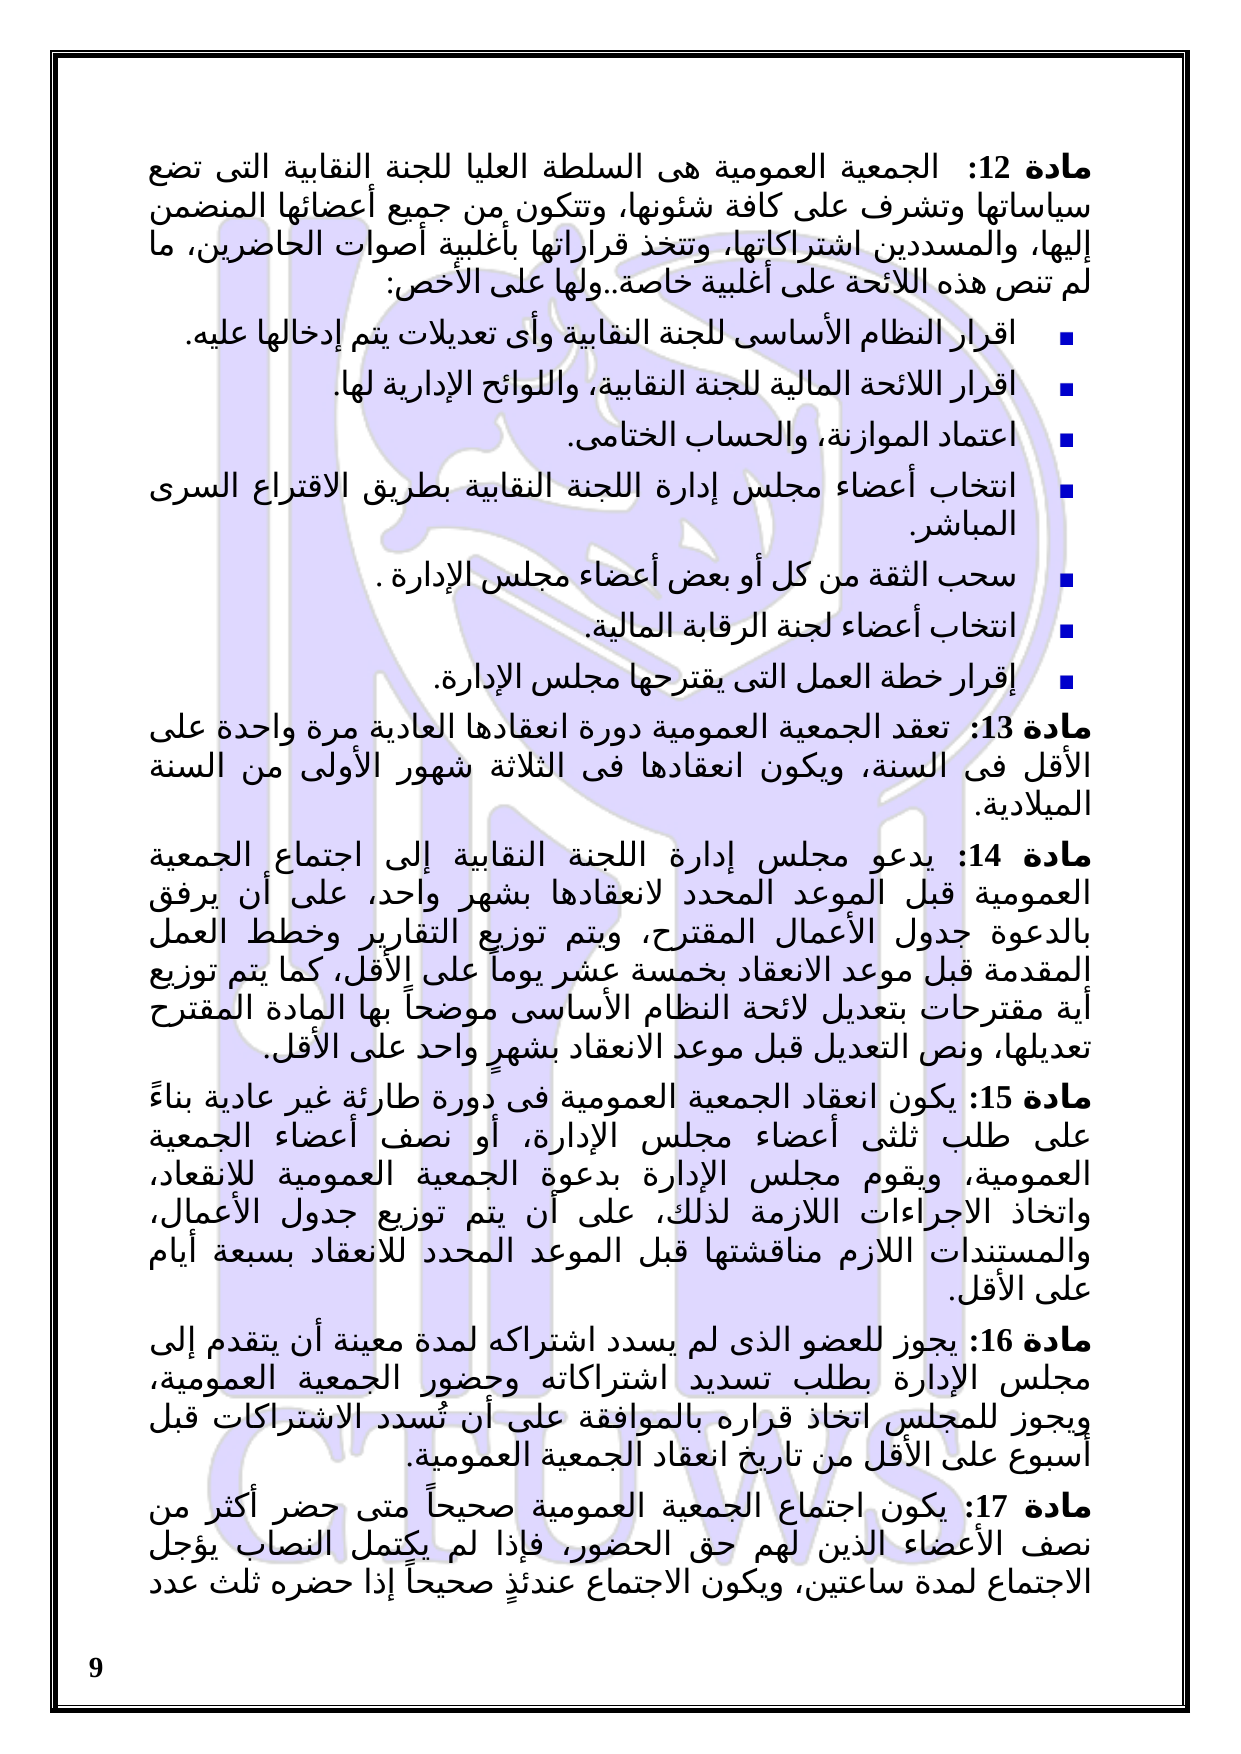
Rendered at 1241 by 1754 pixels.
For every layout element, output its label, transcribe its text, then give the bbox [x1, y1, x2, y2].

picture [1056, 429, 1073, 447]
list انتخاب أعضاء لجنة الرقابة المالية. [148, 606, 1055, 644]
picture [1056, 379, 1073, 396]
picture [1056, 569, 1073, 587]
list اقرار اللائحة المالية للجنة النقابية، واللوائح الإدارية لها. [148, 364, 1055, 403]
text مادة 14: يدعو مجلس إدارة اللجنة النقابية إلى اجتماع الجمعية العمومية قبل الموعد المحدد لانعقادها بشهر واحد، على أن يرفق بالدعوة جدول الأعمال المقترح، ويتم توزيع التقارير وخطط العمل المقدمة قبل موعد الانعقاد بخمسة عشر يوماً على الأقل، كما يتم توزيع أية مقترحات بتعديل لائحة النظام الأساسى موضحاً بها المادة المقترح تعديلها، ونص التعديل قبل موعد الانعقاد بشهرٍ واحد على الأقل. [148, 835, 1092, 1065]
picture [1056, 480, 1073, 498]
picture [1056, 328, 1073, 345]
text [148, 1486, 1092, 1601]
list إقرار خطة العمل التى يقترحها مجلس الإدارة. [148, 657, 1055, 695]
text مادة 15: يكون انعقاد الجمعية العمومية فى دورة طارئة غير عادية بناءً على طلب ثلثى أعضاء مجلس الإدارة، أو نصف أعضاء الجمعية العمومية، ويقوم مجلس الإدارة بدعوة الجمعية العمومية للانقعاد، واتخاذ الاجراءات اللازمة لذلك، على أن يتم توزيع جدول الأعمال، والمستندات اللازم مناقشتها قبل الموعد المحدد للانعقاد بسبعة أيام على الأقل. [148, 1078, 1092, 1308]
text مادة 13: تعقد الجمعية العمومية دورة انعقادها العادية مرة واحدة على الأقل فى السنة، ويكون انعقادها فى الثلاثة شهور الأولى من السنة الميلادية. [148, 708, 1092, 823]
text مادة 16: يجوز للعضو الذى لم يسدد اشتراكه لمدة معينة أن يتقدم إلى مجلس الإدارة بطلب تسديد اشتراكاته وحضور الجمعية العمومية، ويجوز للمجلس اتخاذ قراره بالموافقة على أن تُسدد الاشتراكات قبل أسبوع على الأقل من تاريخ انعقاد الجمعية العمومية. [148, 1320, 1092, 1473]
picture [1056, 620, 1073, 638]
text مادة 12: الجمعية العمومية هى السلطة العليا للجنة النقابية التى تضع سياساتها وتشرف على كافة شئونها، وتتكون من جميع أعضائها المنضمن إليها، والمسددين اشتراكاتها، وتتخذ قراراتها بأغلبية أصوات الحاضرين، ما لم تنص هذه اللائحة على أغلبية خاصة..ولها على الأخص: [148, 148, 1092, 301]
list اقرار النظام الأساسى للجنة النقابية وأى تعديلات يتم إدخالها عليه. [148, 313, 1055, 352]
picture [1056, 671, 1073, 689]
list انتخاب أعضاء مجلس إدارة اللجنة النقابية بطريق الاقتراع السرى المباشر. [148, 466, 1055, 543]
list اعتماد الموازنة، والحساب الختامى. [148, 415, 1055, 453]
list سحب الثقة من كل أو بعض أعضاء مجلس الإدارة . [148, 555, 1055, 593]
